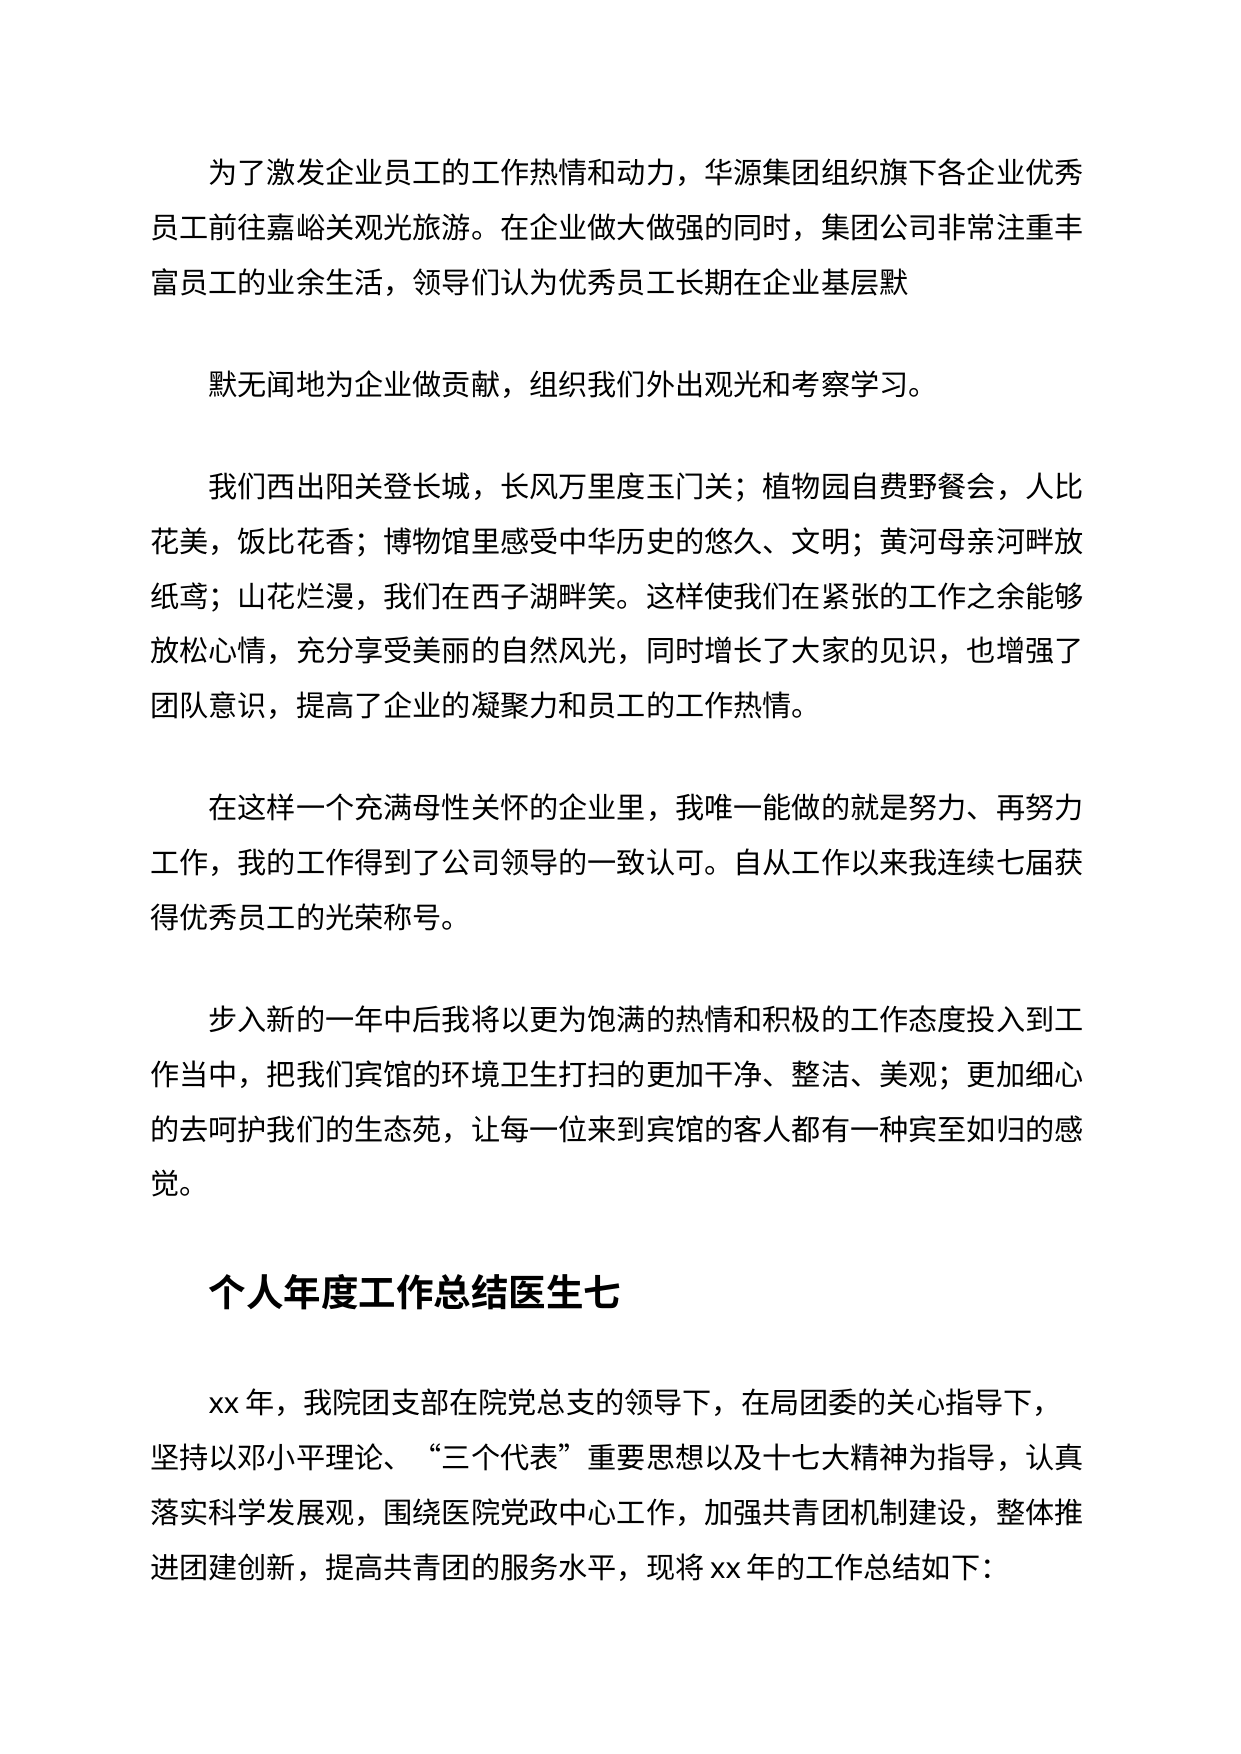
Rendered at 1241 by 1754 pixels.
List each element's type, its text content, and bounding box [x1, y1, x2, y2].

text 为了激发企业员工的工作热情和动力，华源集团组织旗下各企业优秀员工前往嘉峪关观光旅游。在企业做大做强的同时，集团公司非常注重丰富员工的业余生活，领导们认为优秀员工长期在企业基层默 [150, 150, 1090, 302]
text 个人年度工作总结医生七 [150, 1263, 1090, 1317]
text 默无闻地为企业做贡献，组织我们外出观光和考察学习。 [150, 362, 1090, 404]
text 在这样一个充满母性关怀的企业里，我唯一能做的就是努力、再努力工作，我的工作得到了公司领导的一致认可。自从工作以来我连续七届获得优秀员工的光荣称号。 [150, 785, 1090, 937]
text xx年，我院团支部在院党总支的领导下，在局团委的关心指导下，坚持以邓小平理论、“三个代表”重要思想以及十七大精神为指导，认真落实科学发展观，围绕医院党政中心工作，加强共青团机制建设，整体推进团建创新，提高共青团的服务水平，现将xx年的工作总结如下： [150, 1380, 1090, 1587]
text 步入新的一年中后我将以更为饱满的热情和积极的工作态度投入到工作当中，把我们宾馆的环境卫生打扫的更加干净、整洁、美观；更加细心的去呵护我们的生态苑，让每一位来到宾馆的客人都有一种宾至如归的感觉。 [150, 996, 1090, 1203]
text 我们西出阳关登长城，长风万里度玉门关；植物园自费野餐会，人比花美，饭比花香；博物馆里感受中华历史的悠久、文明；黄河母亲河畔放纸鸢；山花烂漫，我们在西子湖畔笑。这样使我们在紧张的工作之余能够放松心情，充分享受美丽的自然风光，同时增长了大家的见识，也增强了团队意识，提高了企业的凝聚力和员工的工作热情。 [150, 463, 1090, 725]
